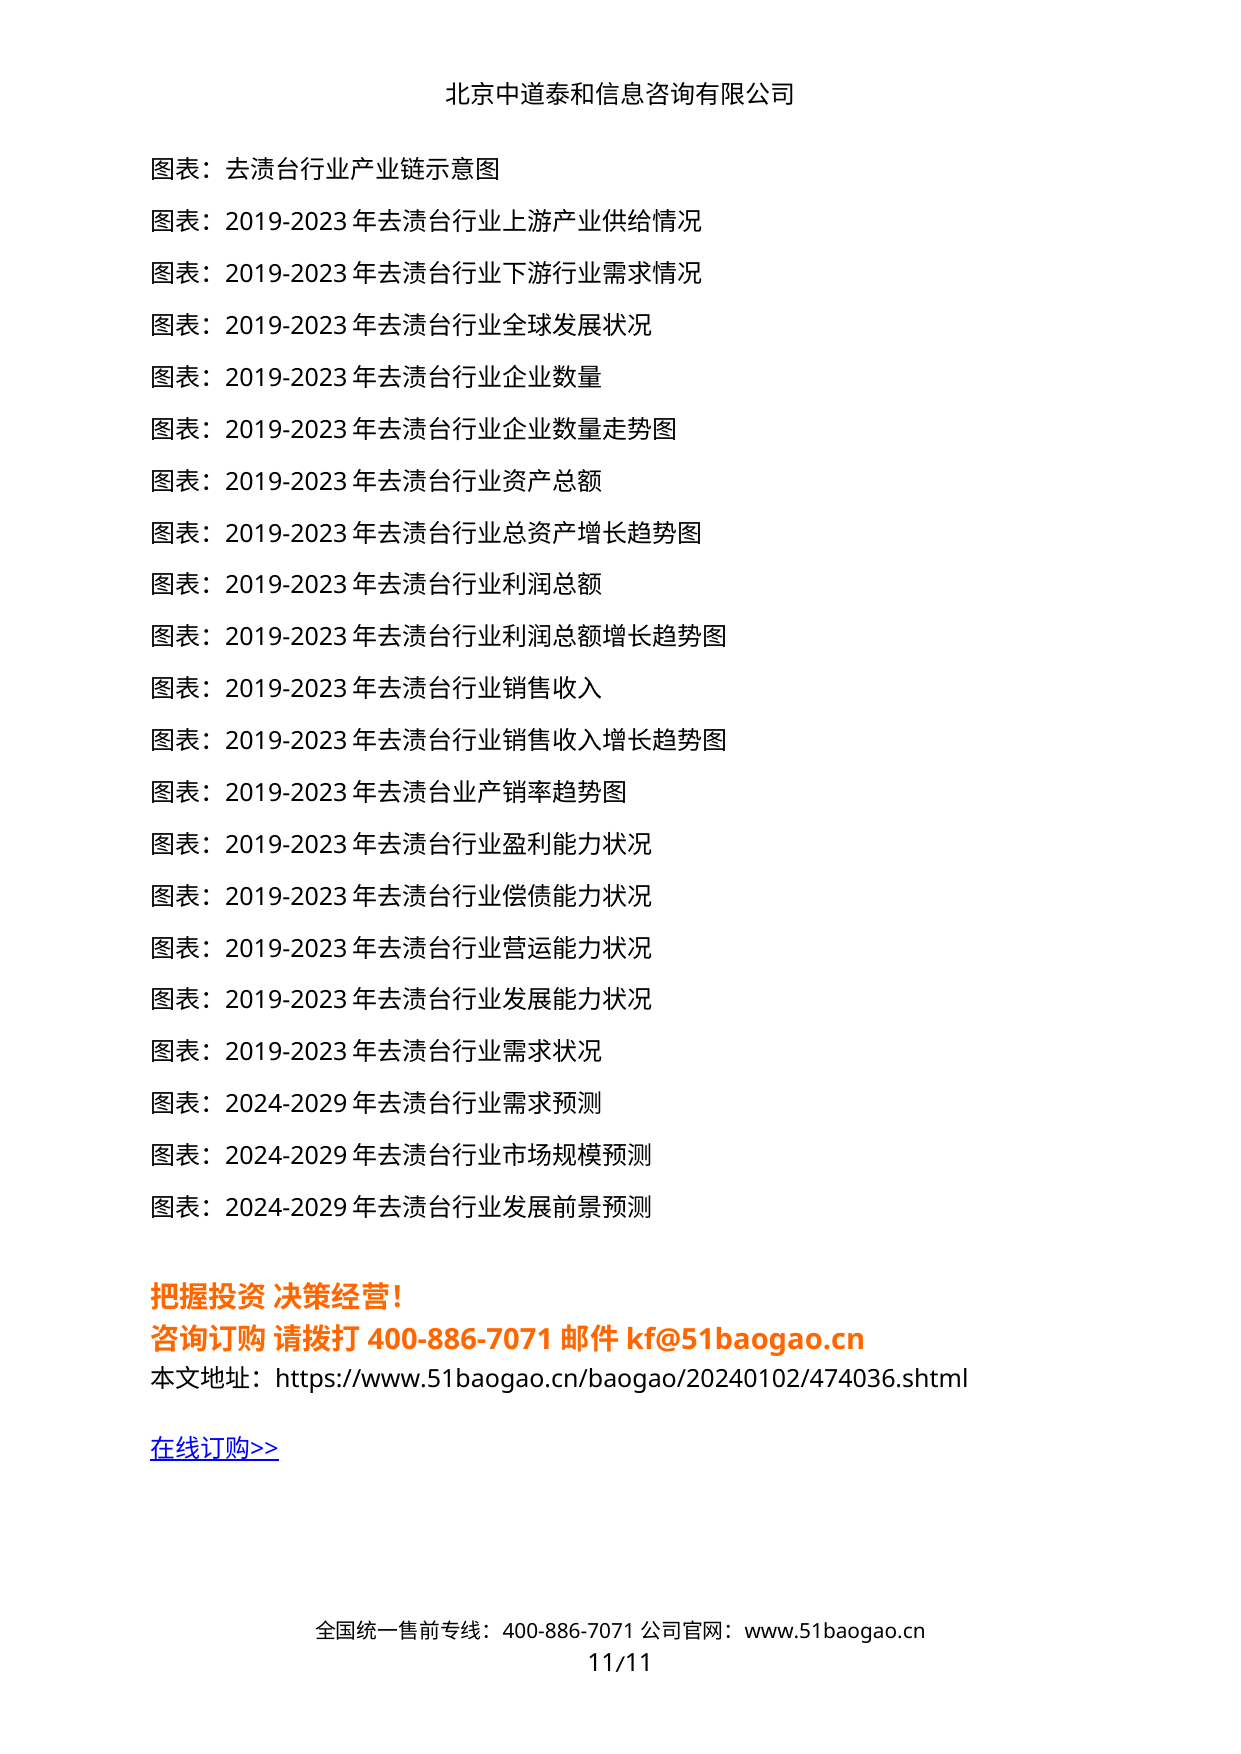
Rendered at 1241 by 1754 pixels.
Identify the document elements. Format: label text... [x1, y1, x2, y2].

text 图表：2019-2023年去渍台行业下游行业需求情况 [150, 254, 1090, 290]
text 图表：2019-2023年去渍台行业利润总额增长趋势图 [150, 617, 1090, 653]
text 图表：2019-2023年去渍台行业上游产业供给情况 [150, 202, 1090, 238]
text 图表：2024-2029年去渍台行业需求预测 [150, 1084, 1090, 1120]
text 图表：2019-2023年去渍台行业营运能力状况 [150, 928, 1090, 964]
text 图表：2019-2023年去渍台行业销售收入 [150, 669, 1090, 705]
text 图表：2019-2023年去渍台行业企业数量 [150, 357, 1090, 394]
text 图表：2019-2023年去渍台行业需求状况 [150, 1032, 1090, 1068]
text 图表：2024-2029年去渍台行业市场规模预测 [150, 1136, 1090, 1172]
text 图表：2024-2029年去渍台行业发展前景预测 [150, 1187, 1090, 1224]
text 图表：2019-2023年去渍台行业盈利能力状况 [150, 824, 1090, 861]
text 图表：2019-2023年去渍台行业企业数量走势图 [150, 409, 1090, 446]
text 图表：去渍台行业产业链示意图 [150, 150, 1090, 186]
text 在线订购>> [150, 1394, 1090, 1465]
text 图表：2019-2023年去渍台行业资产总额 [150, 461, 1090, 497]
text 图表：2019-2023年去渍台行业偿债能力状况 [150, 876, 1090, 912]
text 图表：2019-2023年去渍台行业销售收入增长趋势图 [150, 721, 1090, 757]
text 图表：2019-2023年去渍台业产销率趋势图 [150, 772, 1090, 809]
text 图表：2019-2023年去渍台行业发展能力状况 [150, 980, 1090, 1016]
text 图表：2019-2023年去渍台行业利润总额 [150, 565, 1090, 601]
text 图表：2019-2023年去渍台行业总资产增长趋势图 [150, 513, 1090, 549]
text 图表：2019-2023年去渍台行业全球发展状况 [150, 306, 1090, 342]
text 把握投资 决策经营！咨询订购 请拨打 400-886-7071 邮件 kf@51baogao.cn本文地址：https://www.51baogao.cn/baogao/20240102/474036.shtml [150, 1239, 1090, 1394]
